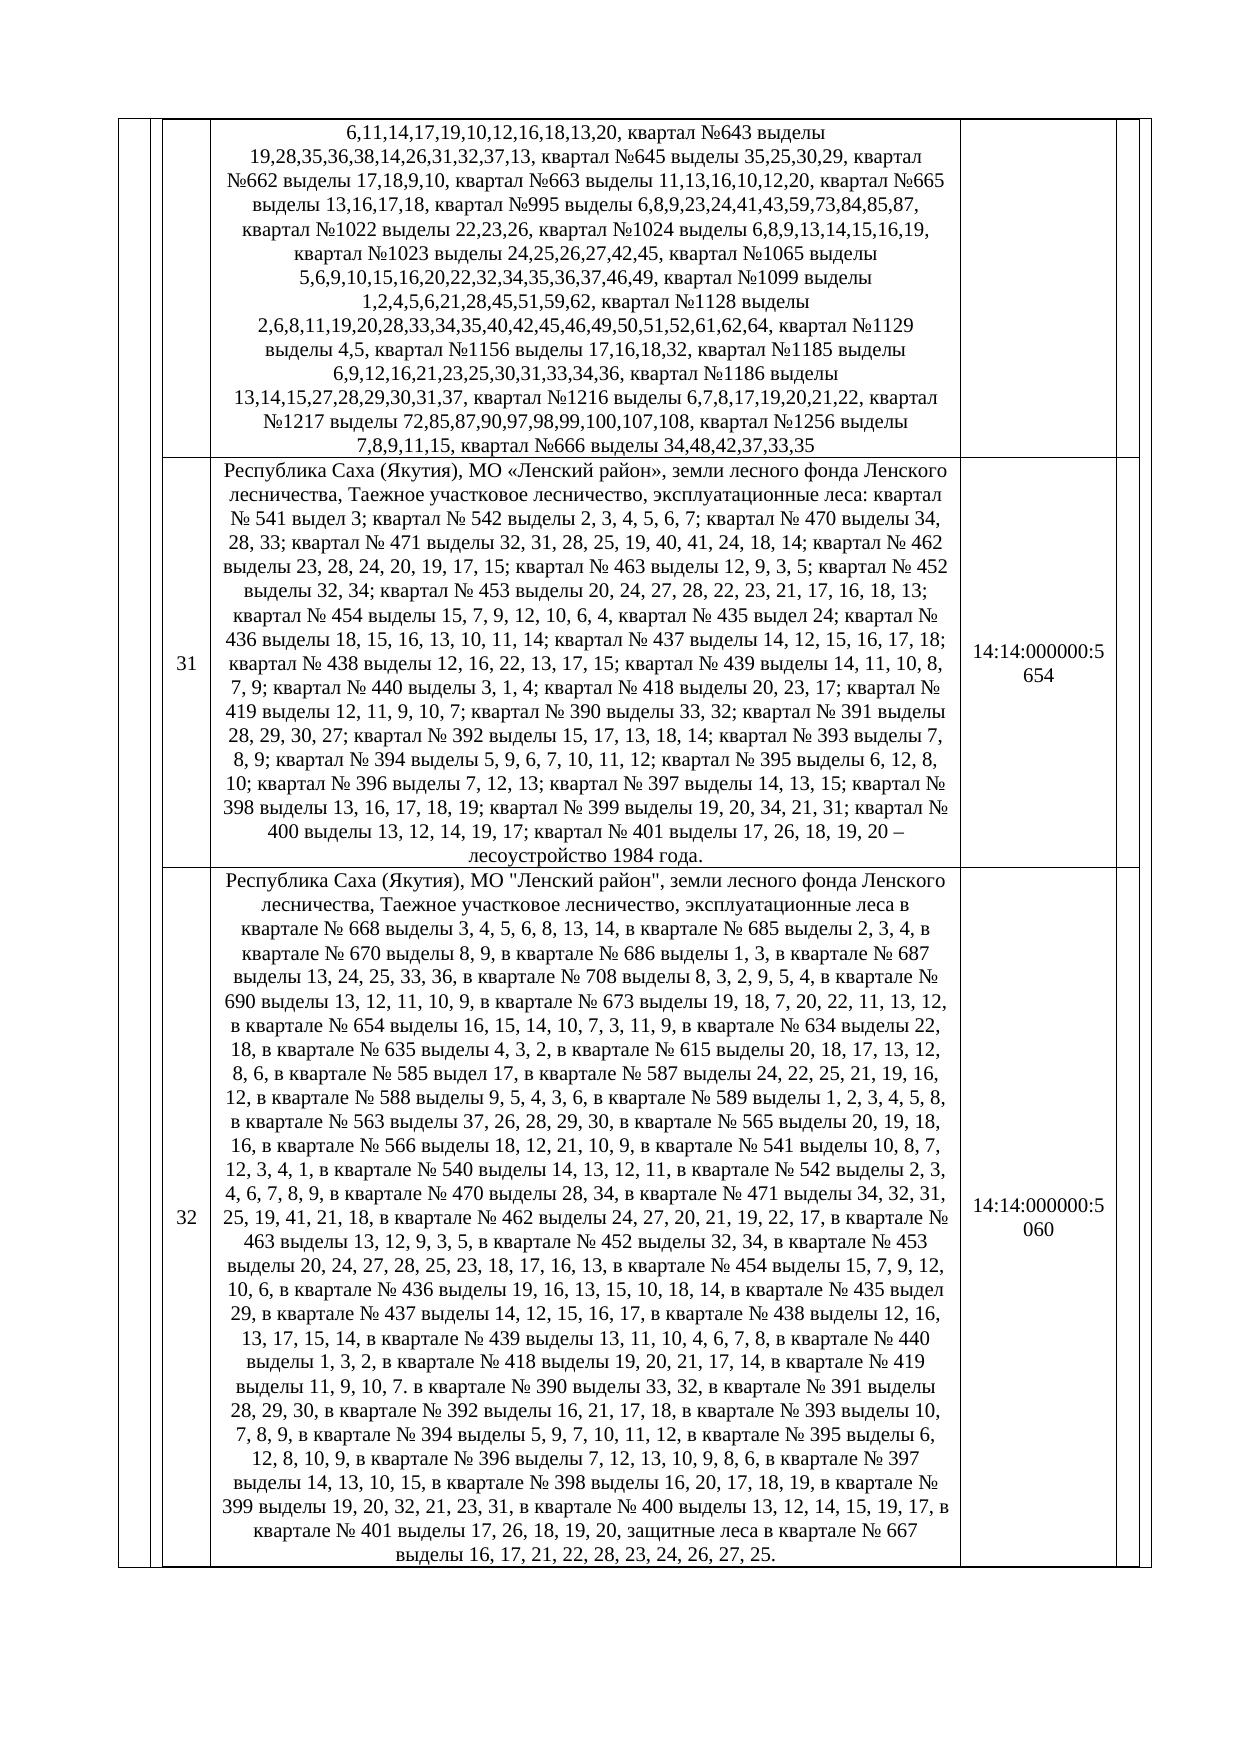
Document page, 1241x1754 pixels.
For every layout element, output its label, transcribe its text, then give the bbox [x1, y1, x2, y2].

table_cell [151, 119, 162, 1567]
table_cell [1140, 119, 1151, 1567]
table_cell 3 [119, 119, 150, 1567]
